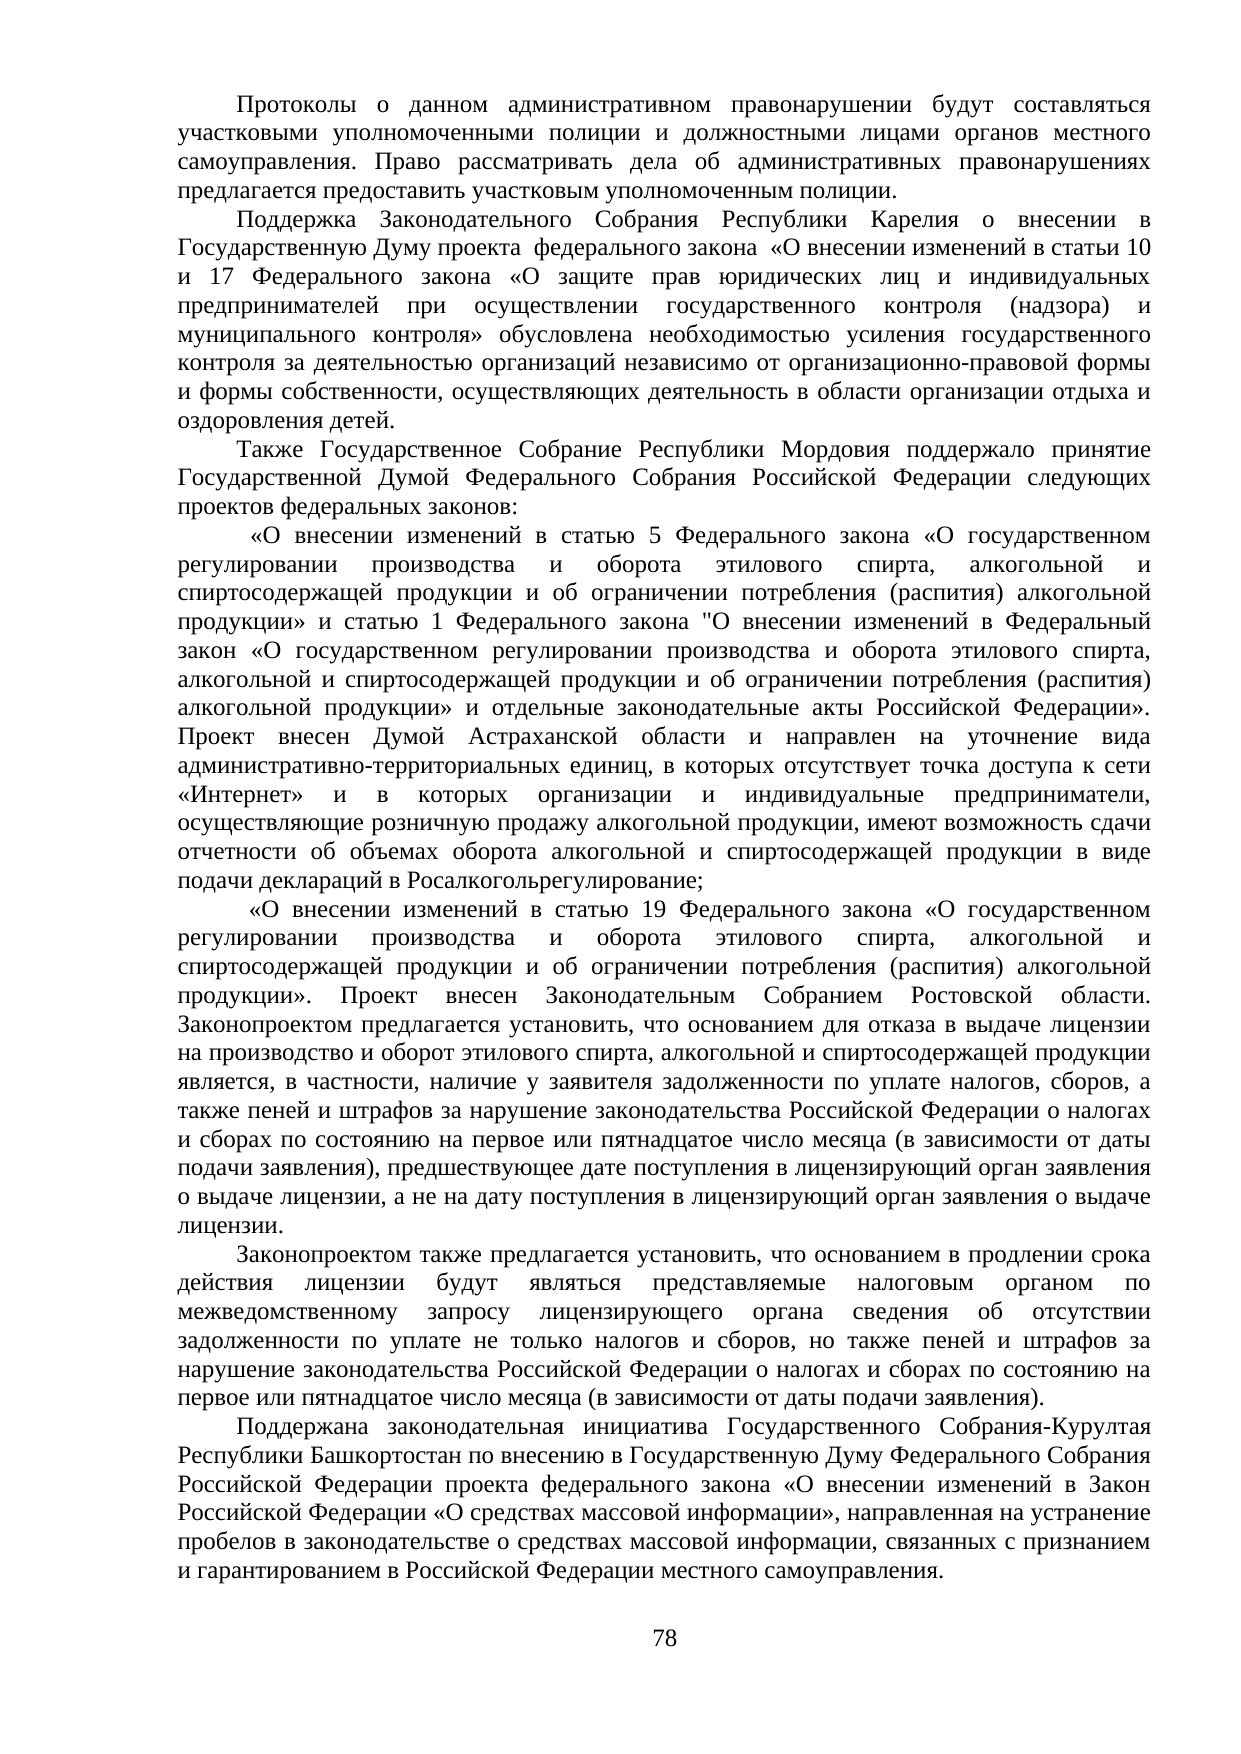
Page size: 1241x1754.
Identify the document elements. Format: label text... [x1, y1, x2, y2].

text Поддержана законодательная инициатива Государственного Собрания-Курултая Республики Башкортостан по внесению в Государственную Думу Федерального Собрания Российской Федерации проекта федерального закона «О внесении изменений в Закон Российской Федерации «О средствах массовой информации», направленная на устранение пробелов в законодательстве о средствах массовой информации, связанных с признанием и гарантированием в Российской Федерации местного самоуправления. [177, 1411, 1152, 1584]
text Протоколы о данном административном правонарушении будут составляться участковыми уполномоченными полиции и должностными лицами органов местного самоуправления. Право рассматривать дела об административных правонарушениях предлагается предоставить участковым уполномоченным полиции. [177, 89, 1152, 204]
text «О внесении изменений в статью 19 Федерального закона «О государственном регулировании производства и оборота этилового спирта, алкогольной и спиртосодержащей продукции и об ограничении потребления (распития) алкогольной продукции». Проект внесен Законодательным Собранием Ростовской области. Законопроектом предлагается установить, что основанием для отказа в выдаче лицензии на производство и оборот этилового спирта, алкогольной и спиртосодержащей продукции является, в частности, наличие у заявителя задолженности по уплате налогов, сборов, а также пеней и штрафов за нарушение законодательства Российской Федерации о налогах и сборах по состоянию на первое или пятнадцатое число месяца (в зависимости от даты подачи заявления), предшествующее дате поступления в лицензирующий орган заявления о выдаче лицензии, а не на дату поступления в лицензирующий орган заявления о выдаче лицензии. [177, 894, 1152, 1239]
text «О внесении изменений в статью 5 Федерального закона «О государственном регулировании производства и оборота этилового спирта, алкогольной и спиртосодержащей продукции и об ограничении потребления (распития) алкогольной продукции» и статью 1 Федерального закона "О внесении изменений в Федеральный закон «О государственном регулировании производства и оборота этилового спирта, алкогольной и спиртосодержащей продукции и об ограничении потребления (распития) алкогольной продукции» и отдельные законодательные акты Российской Федерации». Проект внесен Думой Астраханской области и направлен на уточнение вида административно-территориальных единиц, в которых отсутствует точка доступа к сети «Интернет» и в которых организации и индивидуальные предприниматели, осуществляющие розничную продажу алкогольной продукции, имеют возможность сдачи отчетности об объемах оборота алкогольной и спиртосодержащей продукции в виде подачи деклараций в Росалкогольрегулирование; [177, 520, 1152, 894]
text Поддержка Законодательного Собрания Республики Карелия о внесении в Государственную Думу проекта федерального закона «О внесении изменений в статьи 10 и 17 Федерального закона «О защите прав юридических лиц и индивидуальных предпринимателей при осуществлении государственного контроля (надзора) и муниципального контроля» обусловлена необходимостью усиления государственного контроля за деятельностью организаций независимо от организационно-правовой формы и формы собственности, осуществляющих деятельность в области организации отдыха и оздоровления детей. [177, 204, 1152, 434]
text Также Государственное Собрание Республики Мордовия поддержало принятие Государственной Думой Федерального Собрания Российской Федерации следующих проектов федеральных законов: [177, 434, 1152, 520]
text Законопроектом также предлагается установить, что основанием в продлении срока действия лицензии будут являться представляемые налоговым органом по межведомственному запросу лицензирующего органа сведения об отсутствии задолженности по уплате не только налогов и сборов, но также пеней и штрафов за нарушение законодательства Российской Федерации о налогах и сборах по состоянию на первое или пятнадцатое число месяца (в зависимости от даты подачи заявления). [177, 1239, 1152, 1411]
